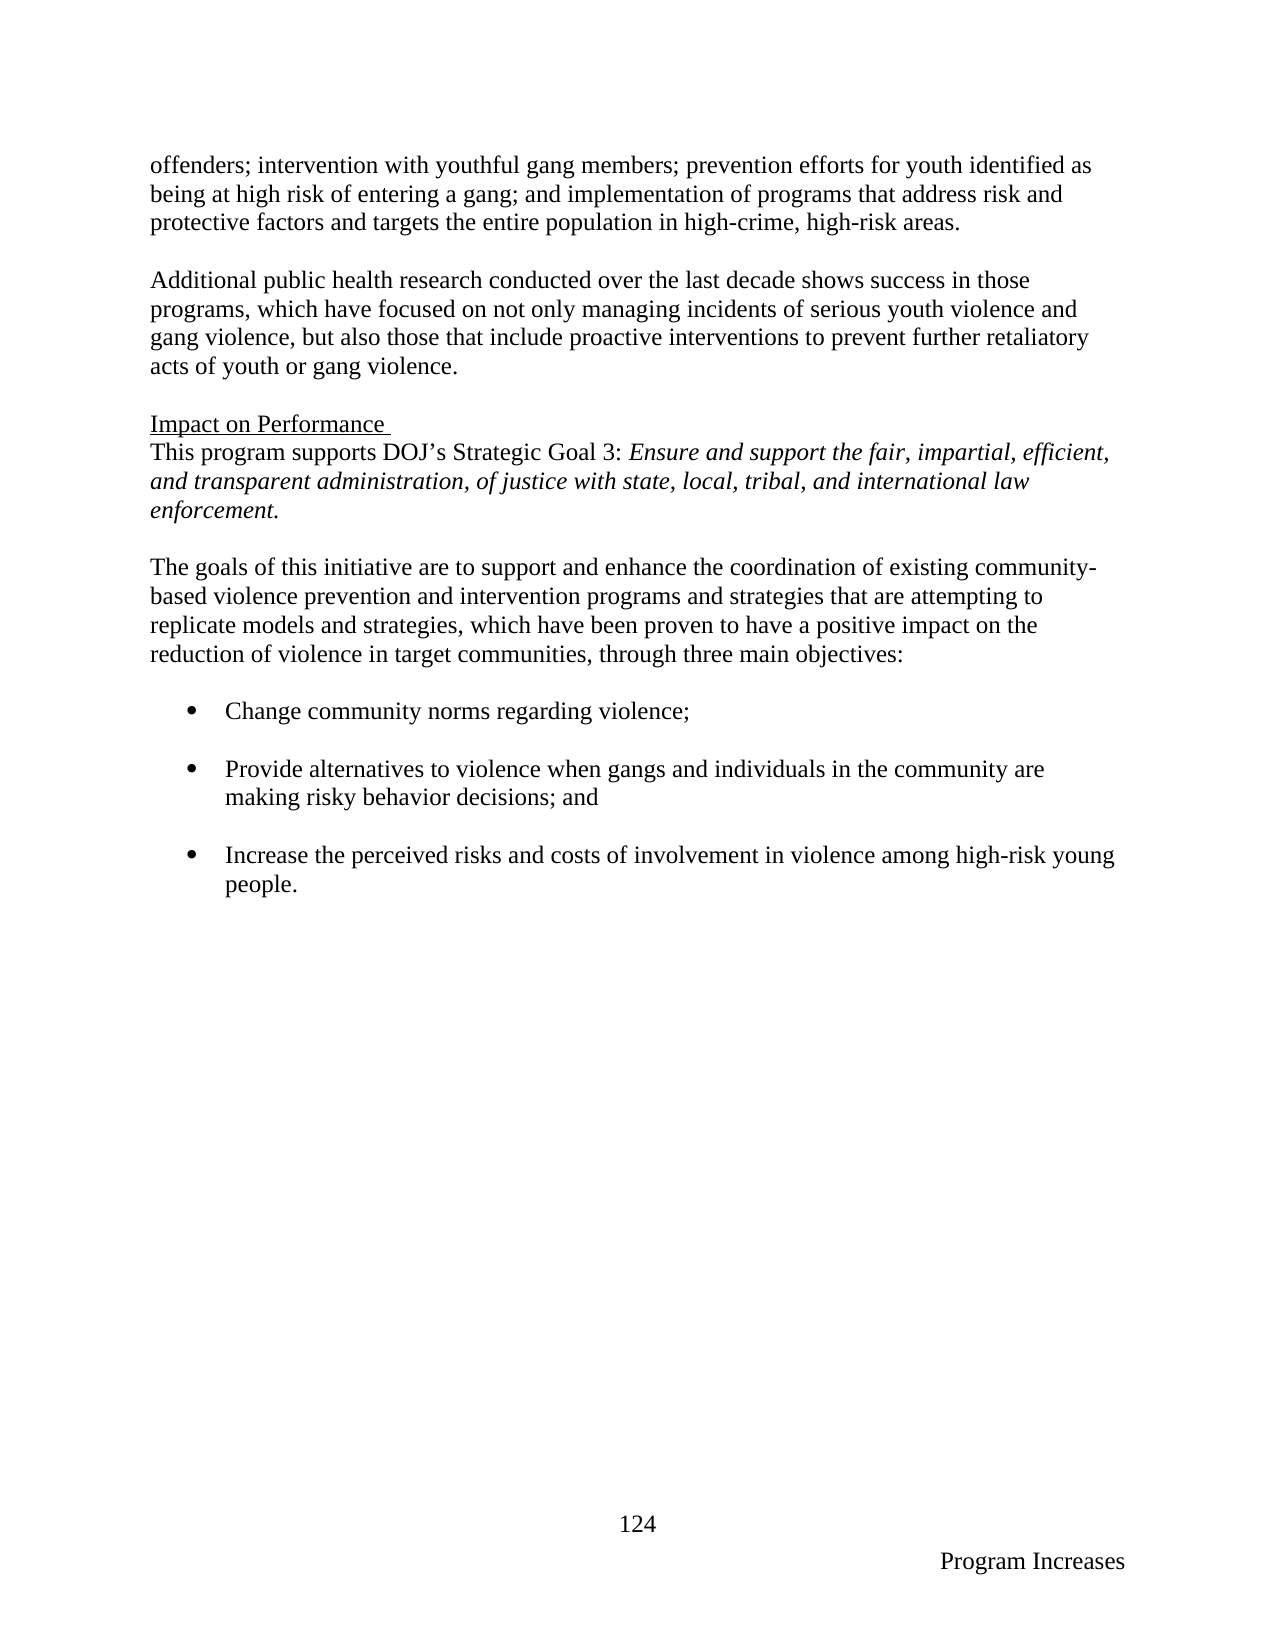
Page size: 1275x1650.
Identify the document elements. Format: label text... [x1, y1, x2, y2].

text This program supports DOJ’s Strategic Goal 3: Ensure and support the fair, impartial, efficient, and transparent administration, of justice with state, local, tribal, and international law enforcement. [150, 437, 1125, 524]
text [150, 150, 1125, 236]
text The goals of this initiative are to support and enhance the coordination of existing community-based violence prevention and intervention programs and strategies that are attempting to replicate models and strategies, which have been proven to have a positive impact on the reduction of violence in target communities, through three main objectives: [150, 552, 1125, 667]
list Provide alternatives to violence when gangs and individuals in the community are making risky behavior decisions; and [187, 754, 1125, 811]
text Additional public health research conducted over the last decade shows success in those programs, which have focused on not only managing incidents of serious youth violence and gang violence, but also those that include proactive interventions to prevent further retaliatory acts of youth or gang violence. [150, 265, 1125, 380]
list Change community norms regarding violence; [187, 696, 1125, 725]
list Increase the perceived risks and costs of involvement in violence among high-risk young people. [187, 840, 1125, 897]
text Impact on Performance [150, 409, 1125, 437]
